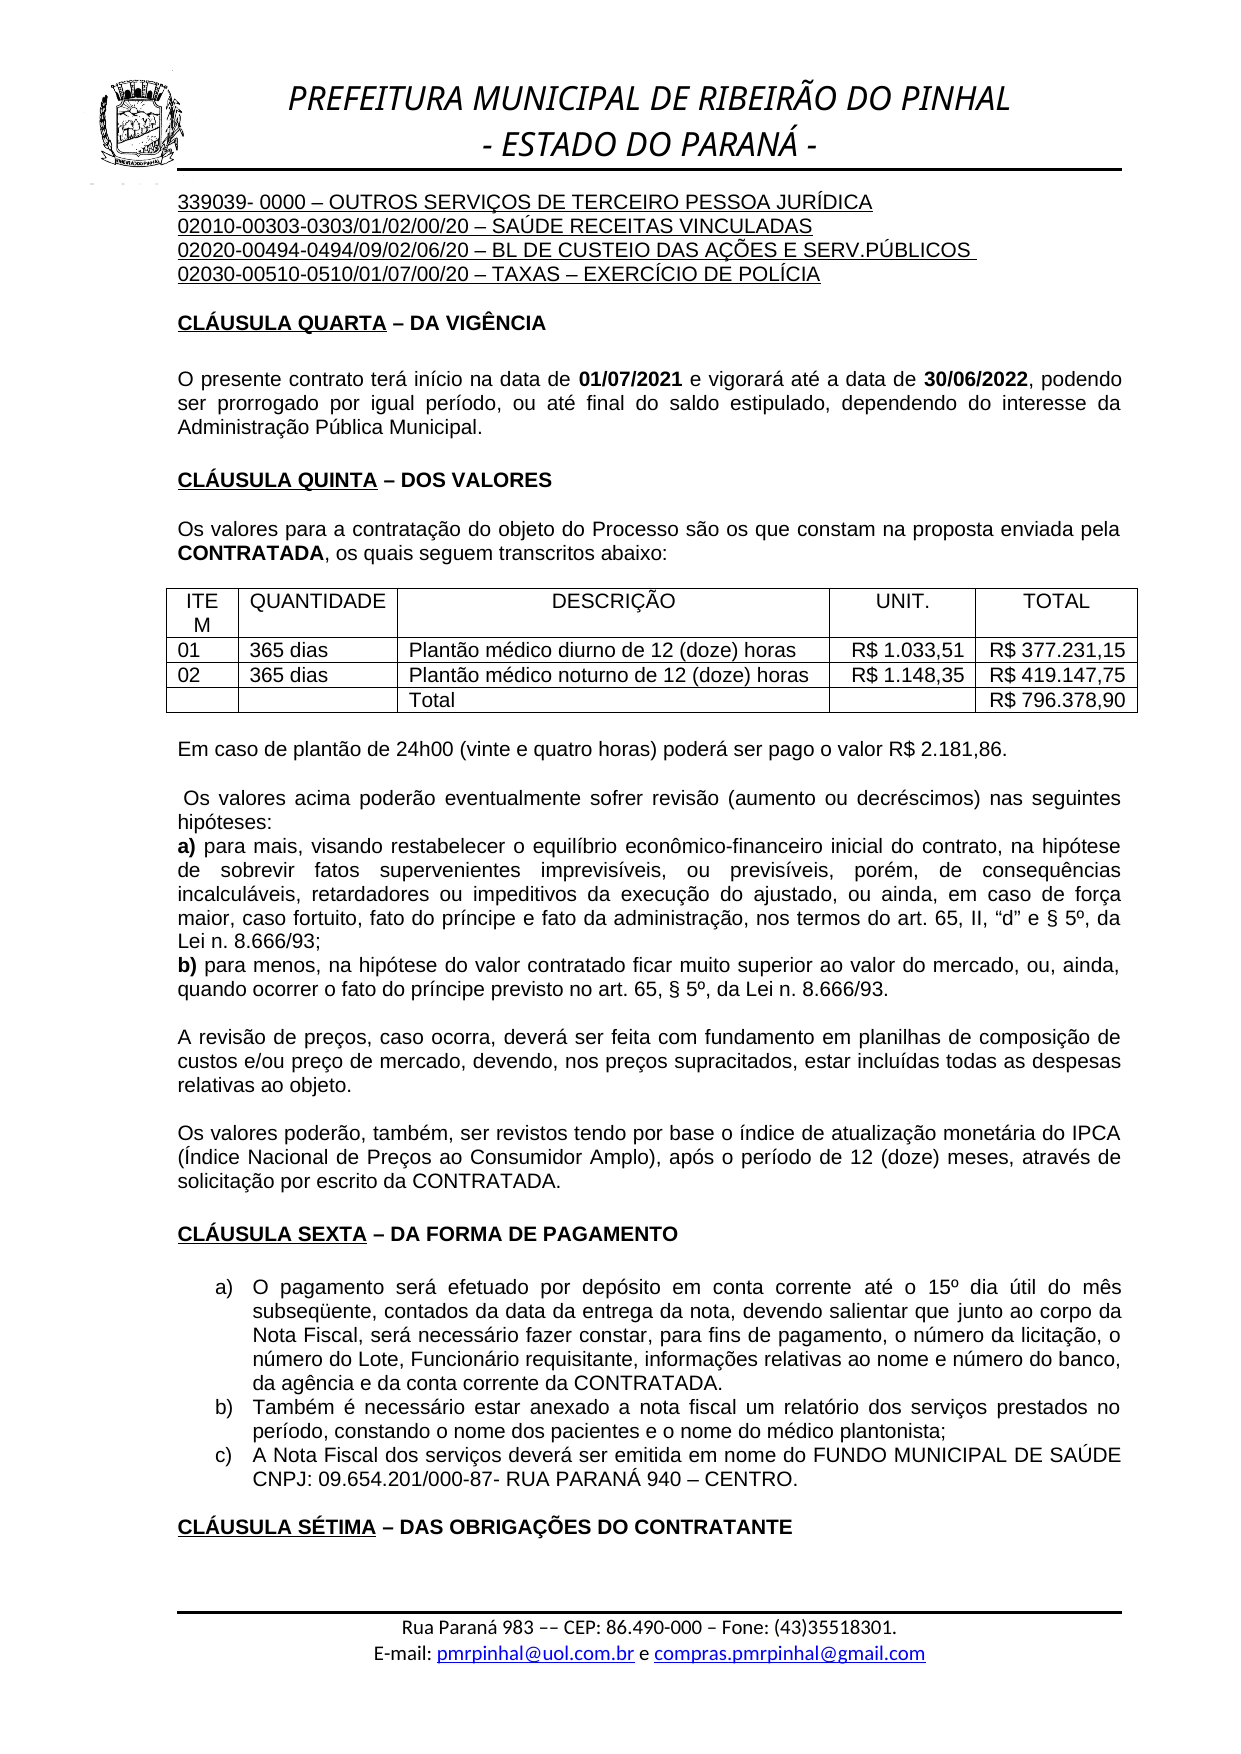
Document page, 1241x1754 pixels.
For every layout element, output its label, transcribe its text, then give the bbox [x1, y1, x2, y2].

table_cell Plantão médico diurno de 12 (doze) horas [398, 638, 829, 662]
table_header QUANTIDADE [239, 589, 397, 637]
table_cell 02 [167, 663, 238, 687]
text Os valores poderão, também, ser revistos tendo por base o índice de atualização monetária do IPCA (Índice Nacional de Preços ao Consumidor Amplo), após o período de 12 (doze) meses, através de solicitação por escrito da CONTRATADA. [177, 1121, 1122, 1193]
text CLÁUSULA QUINTA – DOS VALORES [177, 468, 1122, 492]
table_header TOTAL [976, 589, 1137, 637]
text CLÁUSULA SÉTIMA – DAS OBRIGAÇÕES DO CONTRATANTE [177, 1515, 1122, 1539]
table_header DESCRIÇÃO [398, 589, 829, 637]
table_cell R$ 1.148,35 [830, 663, 975, 687]
table_cell R$ 377.231,15 [976, 638, 1137, 662]
text A revisão de preços, caso ocorra, deverá ser feita com fundamento em planilhas de composição de custos e/ou preço de mercado, devendo, nos preços supracitados, estar incluídas todas as despesas relativas ao objeto. [177, 1025, 1122, 1097]
text 339039- 0000 – OUTROS SERVIÇOS DE TERCEIRO PESSOA JURÍDICA [177, 190, 1122, 214]
table_cell R$ 796.378,90 [976, 688, 1137, 712]
table_cell 365 dias [239, 663, 397, 687]
table_header ITEM [167, 589, 238, 637]
text 02020-00494-0494/09/02/06/20 – BL DE CUSTEIO DAS AÇÕES E SERV.PÚBLICOS [177, 238, 1122, 262]
table_header UNIT. [830, 589, 975, 637]
table_cell 01 [167, 638, 238, 662]
list A Nota Fiscal dos serviços deverá ser emitida em nome do FUNDO MUNICIPAL DE SAÚDE CNPJ: 09.654.201/000-87- RUA PARANÁ 940 – CENTRO. [215, 1443, 1122, 1491]
table_cell R$ 1.033,51 [830, 638, 975, 662]
list Também é necessário estar anexado a nota fiscal um relatório dos serviços prestados no período, constando o nome dos pacientes e o nome do médico plantonista; [215, 1395, 1122, 1443]
text Os valores acima poderão eventualmente sofrer revisão (aumento ou decréscimos) nas seguintes hipóteses: [177, 786, 1122, 833]
list O pagamento será efetuado por depósito em conta corrente até o 15º dia útil do mês subseqüente, contados da data da entrega da nota, devendo salientar que junto ao corpo da Nota Fiscal, será necessário fazer constar, para fins de pagamento, o número da licitação, o número do Lote, Funcionário requisitante, informações relativas ao nome e número do banco, da agência e da conta corrente da CONTRATADA. [215, 1275, 1122, 1395]
table_cell Plantão médico noturno de 12 (doze) horas [398, 663, 829, 687]
text CLÁUSULA QUARTA – DA VIGÊNCIA [177, 310, 1122, 334]
table_cell 365 dias [239, 638, 397, 662]
table_cell R$ 419.147,75 [976, 663, 1137, 687]
picture [83, 65, 202, 185]
table_cell [239, 688, 397, 712]
text Em caso de plantão de 24h00 (vinte e quatro horas) poderá ser pago o valor R$ 2.181,86. [177, 737, 1122, 761]
table_cell [167, 688, 238, 712]
text CLÁUSULA SEXTA – DA FORMA DE PAGAMENTO [177, 1222, 1122, 1246]
text b) para menos, na hipótese do valor contratado ficar muito superior ao valor do mercado, ou, ainda, quando ocorrer o fato do príncipe previsto no art. 65, § 5º, da Lei n. 8.666/93. [177, 953, 1122, 1001]
table_cell [830, 688, 975, 712]
table_cell Total [398, 688, 829, 712]
text 02030-00510-0510/01/07/00/20 – TAXAS – EXERCÍCIO DE POLÍCIA [177, 262, 1122, 286]
text Os valores para a contratação do objeto do Processo são os que constam na proposta enviada pela CONTRATADA, os quais seguem transcritos abaixo: [177, 516, 1122, 564]
text 02010-00303-0303/01/02/00/20 – SAÚDE RECEITAS VINCULADAS [177, 214, 1122, 238]
text O presente contrato terá início na data de 01/07/2021 e vigorará até a data de 30/06/2022, podendo ser prorrogado por igual período, ou até final do saldo estipulado, dependendo do interesse da Administração Pública Municipal. [177, 367, 1122, 439]
text a) para mais, visando restabelecer o equilíbrio econômico-financeiro inicial do contrato, na hipótese de sobrevir fatos supervenientes imprevisíveis, ou previsíveis, porém, de consequências incalculáveis, retardadores ou impeditivos da execução do ajustado, ou ainda, em caso de força maior, caso fortuito, fato do príncipe e fato da administração, nos termos do art. 65, II, “d” e § 5º, da Lei n. 8.666/93; [177, 833, 1122, 953]
